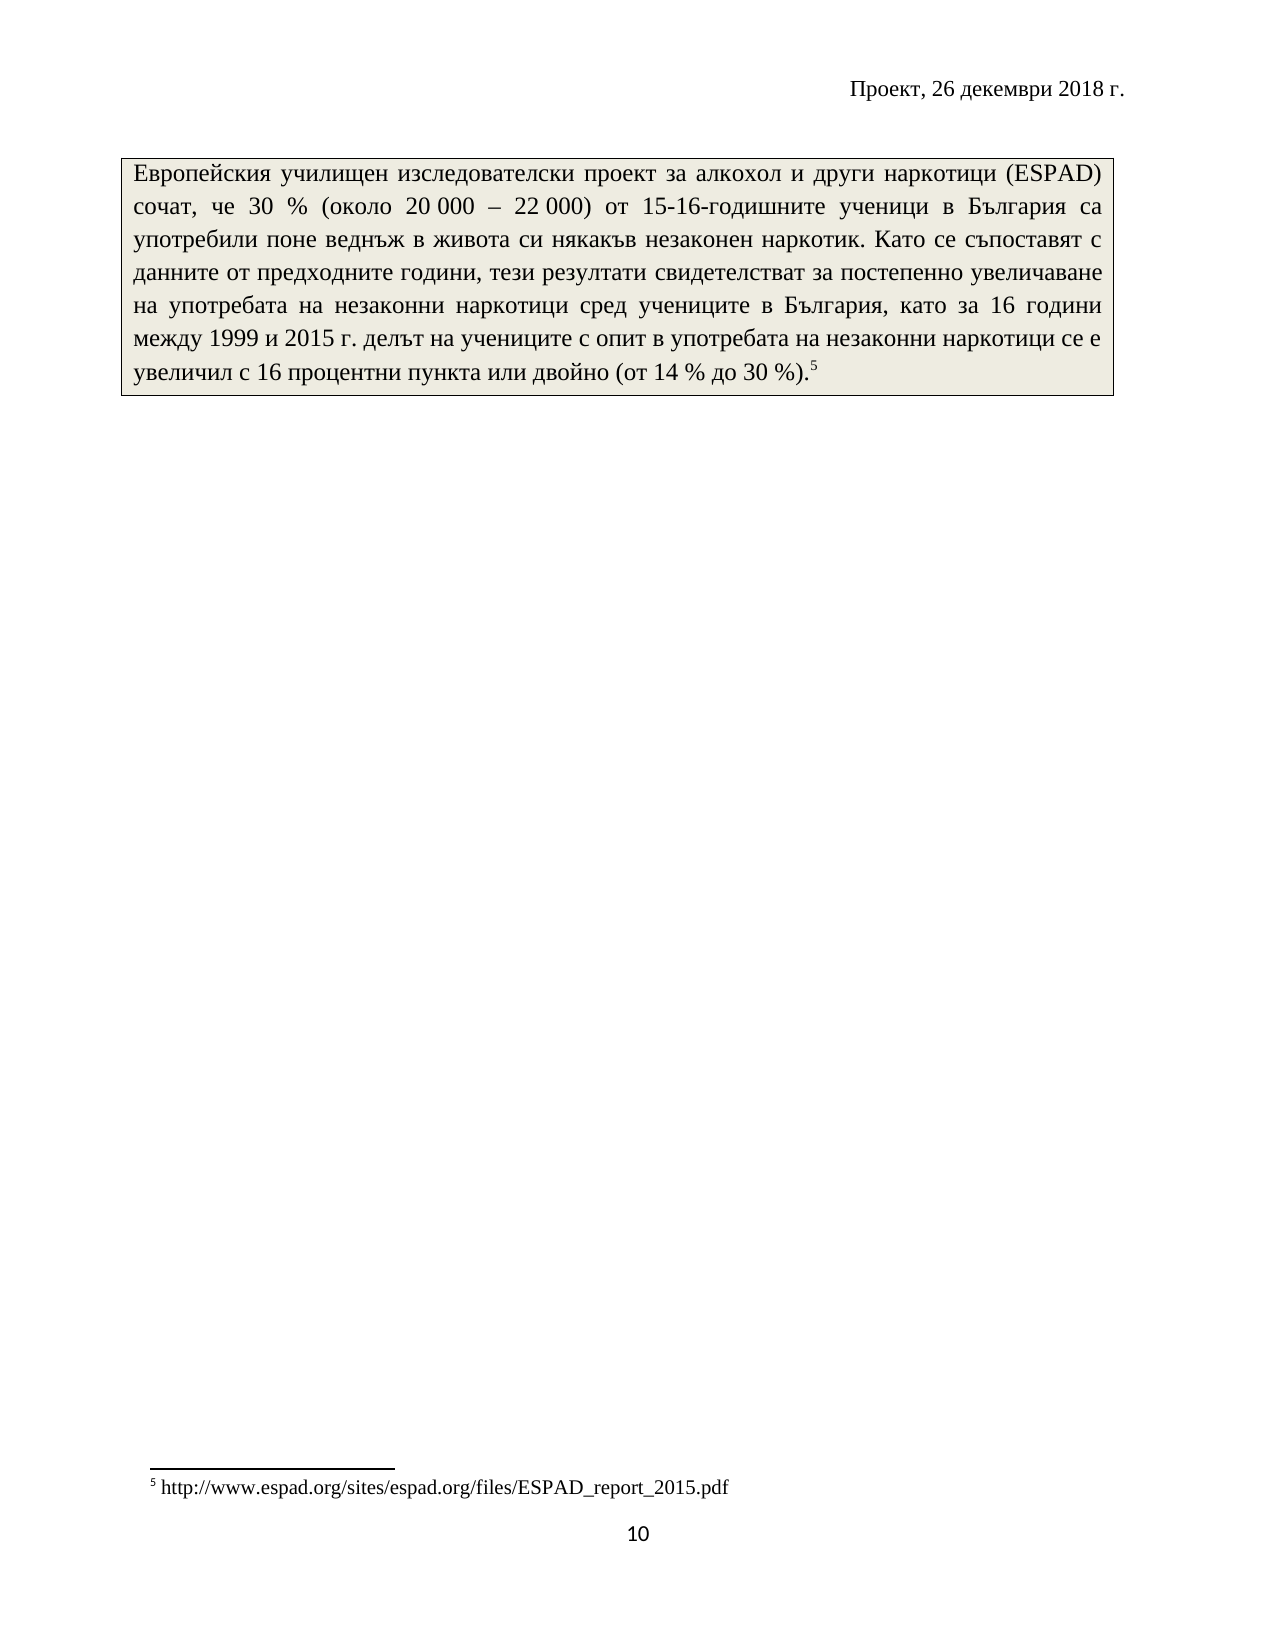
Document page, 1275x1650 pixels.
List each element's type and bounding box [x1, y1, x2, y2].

table_header [122, 159, 1113, 395]
